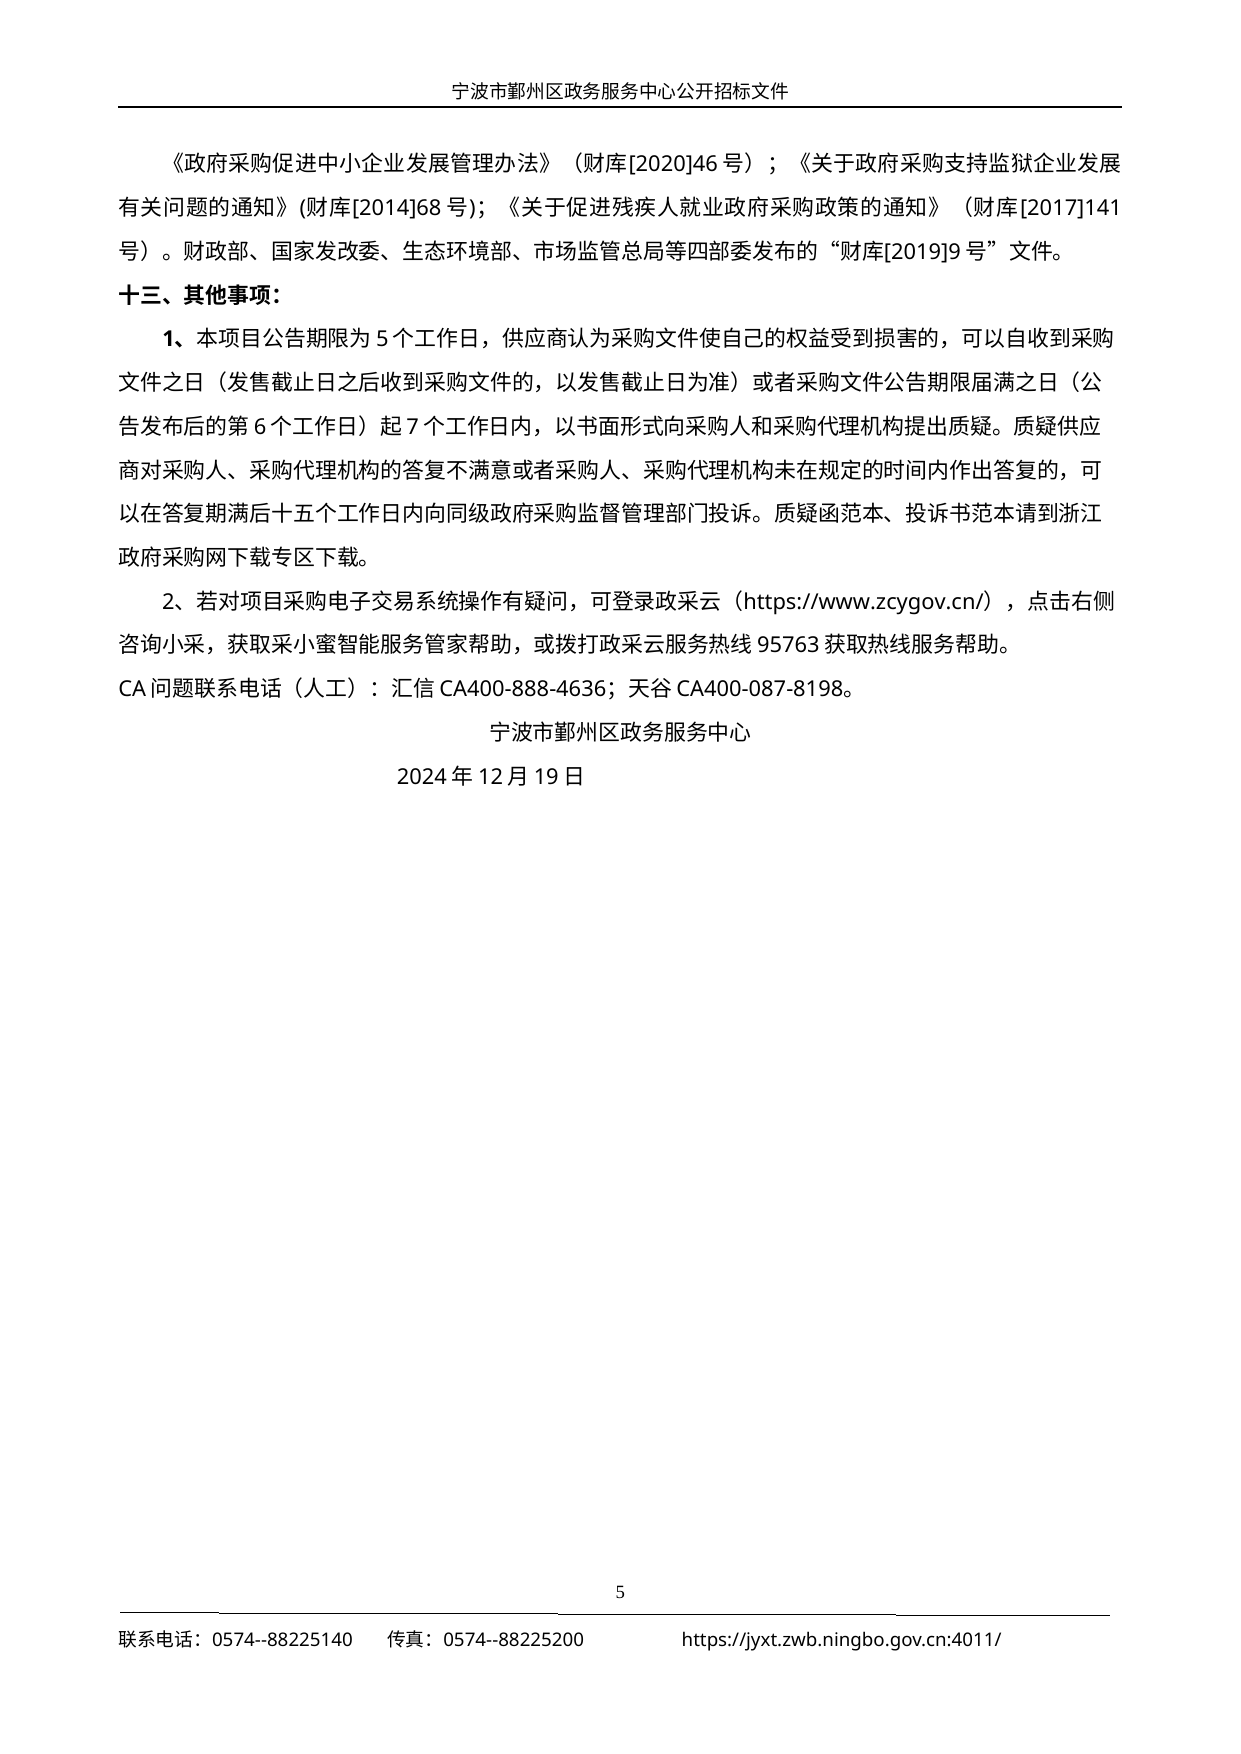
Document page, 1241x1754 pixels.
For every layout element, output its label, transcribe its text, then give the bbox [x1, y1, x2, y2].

text 1、本项目公告期限为5个工作日，供应商认为采购文件使自己的权益受到损害的，可以自收到采购文件之日（发售截止日之后收到采购文件的，以发售截止日为准）或者采购文件公告期限届满之日（公告发布后的第6个工作日）起7个工作日内，以书面形式向采购人和采购代理机构提出质疑。质疑供应商对采购人、采购代理机构的答复不满意或者采购人、采购代理机构未在规定的时间内作出答复的，可以在答复期满后十五个工作日内向同级政府采购监督管理部门投诉。质疑函范本、投诉书范本请到浙江政府采购网下载专区下载。 [118, 309, 1122, 572]
text 宁波市鄞州区政务服务中心 [118, 703, 1122, 747]
text 《政府采购促进中小企业发展管理办法》（财库[2020]46号）；《关于政府采购支持监狱企业发展有关问题的通知》(财库[2014]68号)；《关于促进残疾人就业政府采购政策的通知》（财库[2017]141号）。财政部、国家发改委、生态环境部、市场监管总局等四部委发布的“财库[2019]9号”文件。 [118, 134, 1122, 266]
text CA问题联系电话（人工）：汇信CA400-888-4636；天谷CA400-087-8198。 [118, 659, 1122, 703]
text 2、若对项目采购电子交易系统操作有疑问，可登录政采云（https://www.zcygov.cn/），点击右侧咨询小采，获取采小蜜智能服务管家帮助，或拨打政采云服务热线95763获取热线服务帮助。 [118, 572, 1122, 659]
list 其他事项： [118, 266, 1122, 309]
text 2024年12月19日 [118, 747, 1122, 791]
